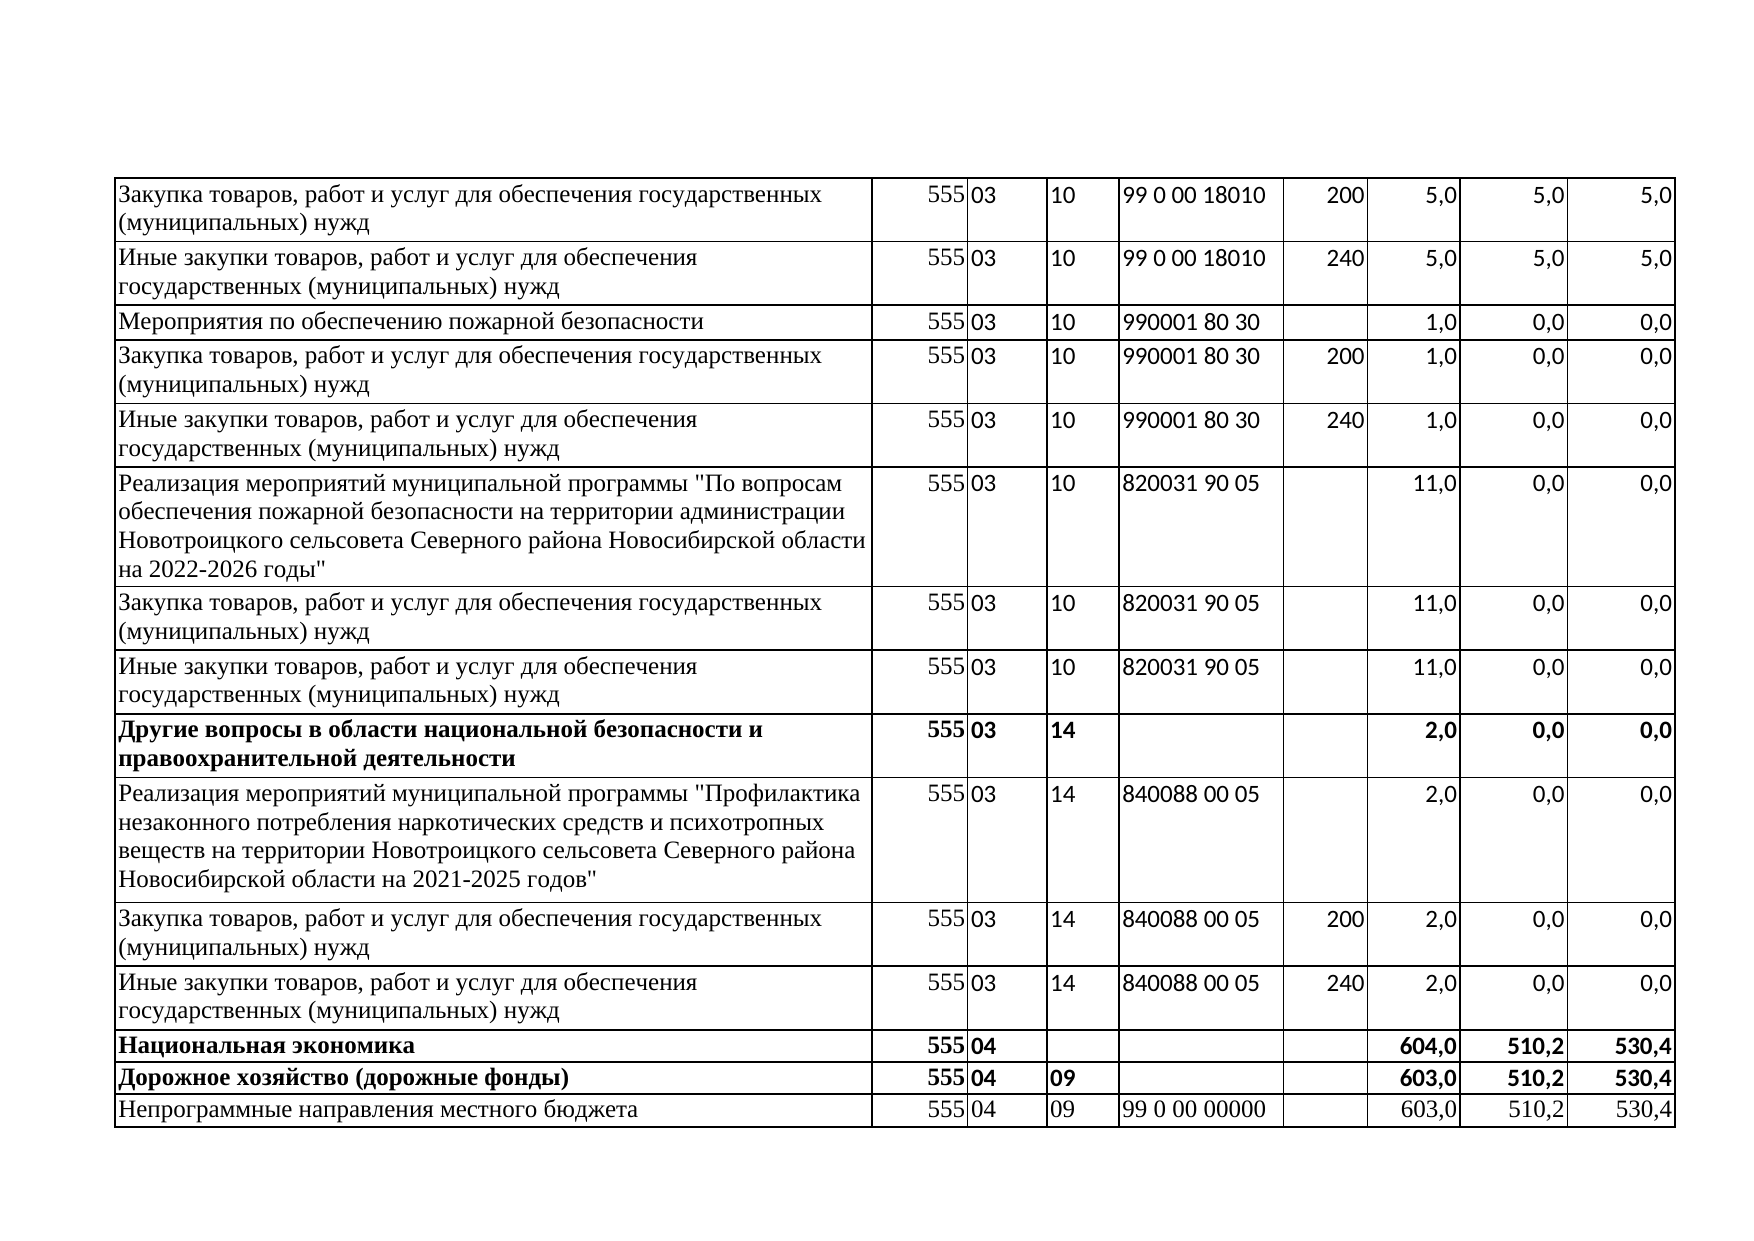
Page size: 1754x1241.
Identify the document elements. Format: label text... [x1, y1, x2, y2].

table_cell [1284, 1095, 1367, 1126]
table_cell [1284, 468, 1367, 586]
table_cell 555 [873, 1063, 967, 1093]
table_cell 2,0 [1368, 778, 1459, 902]
table_cell 0,0 [1568, 587, 1674, 649]
table_cell 555 [873, 341, 967, 402]
table_cell 555 [873, 903, 967, 965]
table_cell 03 [968, 715, 1046, 776]
table_cell [1284, 651, 1367, 713]
table_cell 03 [968, 778, 1046, 902]
table_cell 10 [1048, 341, 1118, 402]
table_cell 0,0 [1568, 468, 1674, 586]
table_cell 10 [1048, 587, 1118, 649]
table_cell 0,0 [1461, 967, 1567, 1029]
table_cell Реализация мероприятий муниципальной программы "По вопросам обеспечения пожарной безопасности на территории администрации Новотроицкого сельсовета Северного района Новосибирской области на 2022-2026 годы" [116, 468, 871, 586]
table_cell 04 [968, 1031, 1046, 1061]
table_cell 04 [968, 1063, 1046, 1093]
table_cell Закупка товаров, работ и услуг для обеспечения государственных (муниципальных) нужд [116, 903, 871, 965]
table_cell 10 [1048, 306, 1118, 339]
table_cell 555 [873, 242, 967, 304]
table_cell 03 [968, 179, 1046, 241]
table_cell 10 [1048, 242, 1118, 304]
table_cell [1284, 715, 1367, 776]
table_cell 990001 80 30 [1120, 306, 1283, 339]
table_cell 03 [968, 967, 1046, 1029]
table_cell 0,0 [1568, 778, 1674, 902]
table_cell 5,0 [1568, 179, 1674, 241]
table_cell 240 [1284, 967, 1367, 1029]
table_cell 510,2 [1461, 1031, 1567, 1061]
table_cell Закупка товаров, работ и услуг для обеспечения государственных (муниципальных) нужд [116, 587, 871, 649]
table_cell [1284, 306, 1367, 339]
table_cell 10 [1048, 179, 1118, 241]
table_cell 0,0 [1568, 341, 1674, 402]
table_cell 603,0 [1368, 1063, 1459, 1093]
table_cell 10 [1048, 468, 1118, 586]
table_cell 09 [1048, 1095, 1118, 1126]
table_cell 820031 90 05 [1120, 468, 1283, 586]
table_cell 1,0 [1368, 404, 1459, 466]
table_cell 11,0 [1368, 587, 1459, 649]
table_cell [1120, 1063, 1283, 1093]
table_cell 0,0 [1568, 967, 1674, 1029]
table_cell 604,0 [1368, 1031, 1459, 1061]
table_cell 0,0 [1461, 778, 1567, 902]
table_cell 555 [873, 715, 967, 776]
table_cell 0,0 [1461, 715, 1567, 776]
table_cell 555 [873, 967, 967, 1029]
table_cell Мероприятия по обеспечению пожарной безопасности [116, 306, 871, 339]
table_cell 14 [1048, 715, 1118, 776]
table_cell 0,0 [1568, 715, 1674, 776]
table_cell 10 [1048, 404, 1118, 466]
table_cell 99 0 00 18010 [1120, 179, 1283, 241]
table_cell 840088 00 05 [1120, 967, 1283, 1029]
table_cell 03 [968, 651, 1046, 713]
table_cell 2,0 [1368, 715, 1459, 776]
table_cell 1,0 [1368, 306, 1459, 339]
table_cell 5,0 [1461, 242, 1567, 304]
table_cell 200 [1284, 341, 1367, 402]
table_cell 0,0 [1461, 903, 1567, 965]
table_cell 555 [873, 587, 967, 649]
table_cell 99 0 00 00000 [1120, 1095, 1283, 1126]
table_cell 555 [873, 468, 967, 586]
table_cell 240 [1284, 404, 1367, 466]
table_cell 03 [968, 404, 1046, 466]
table_cell 2,0 [1368, 903, 1459, 965]
table_cell 03 [968, 306, 1046, 339]
table_cell Иные закупки товаров, работ и услуг для обеспечения государственных (муниципальных) нужд [116, 404, 871, 466]
table_cell 03 [968, 242, 1046, 304]
table_cell 03 [968, 341, 1046, 402]
table_cell Непрограммные направления местного бюджета [116, 1095, 871, 1126]
table_cell 14 [1048, 967, 1118, 1029]
table_cell 5,0 [1368, 179, 1459, 241]
table_cell [1284, 1031, 1367, 1061]
table_cell [1120, 715, 1283, 776]
table_cell 03 [968, 903, 1046, 965]
table_cell [1120, 1031, 1283, 1061]
table_cell 0,0 [1461, 341, 1567, 402]
table_cell 0,0 [1461, 468, 1567, 586]
table_cell [1048, 1031, 1118, 1061]
table_cell 09 [1048, 1063, 1118, 1093]
table_cell 5,0 [1568, 242, 1674, 304]
table_cell Другие вопросы в области национальной безопасности и правоохранительной деятельности [116, 715, 871, 776]
table_cell Реализация мероприятий муниципальной программы "Профилактика незаконного потребления наркотических средств и психотропных веществ на территории Новотроицкого сельсовета Северного района Новосибирской области на 2021-2025 годов" [116, 778, 871, 902]
table_cell 10 [1048, 651, 1118, 713]
table_cell 820031 90 05 [1120, 587, 1283, 649]
table_cell 5,0 [1368, 242, 1459, 304]
table_cell 510,2 [1461, 1063, 1567, 1093]
table_cell 200 [1284, 903, 1367, 965]
table_cell 530,4 [1568, 1031, 1674, 1061]
table_cell 5,0 [1461, 179, 1567, 241]
table_cell 0,0 [1461, 306, 1567, 339]
table_cell 03 [968, 587, 1046, 649]
table_cell 240 [1284, 242, 1367, 304]
table_cell Национальная экономика [116, 1031, 871, 1061]
table_cell 530,4 [1568, 1063, 1674, 1093]
table_cell 11,0 [1368, 651, 1459, 713]
table_cell 555 [873, 179, 967, 241]
table_cell Иные закупки товаров, работ и услуг для обеспечения государственных (муниципальных) нужд [116, 651, 871, 713]
table_cell 0,0 [1568, 651, 1674, 713]
table_cell 990001 80 30 [1120, 341, 1283, 402]
table_cell 1,0 [1368, 341, 1459, 402]
table_cell 820031 90 05 [1120, 651, 1283, 713]
table_cell 11,0 [1368, 468, 1459, 586]
table_cell 14 [1048, 903, 1118, 965]
table_cell 04 [968, 1095, 1046, 1126]
table_cell 0,0 [1461, 404, 1567, 466]
table_cell 555 [873, 306, 967, 339]
table_cell 2,0 [1368, 967, 1459, 1029]
table_cell 0,0 [1568, 404, 1674, 466]
table_cell Иные закупки товаров, работ и услуг для обеспечения государственных (муниципальных) нужд [116, 967, 871, 1029]
table_cell [1284, 778, 1367, 902]
table_cell 03 [968, 468, 1046, 586]
table_cell 200 [1284, 179, 1367, 241]
table_cell 990001 80 30 [1120, 404, 1283, 466]
table_cell 510,2 [1461, 1095, 1567, 1126]
table_cell 14 [1048, 778, 1118, 902]
table_cell 0,0 [1568, 306, 1674, 339]
table_cell 555 [873, 404, 967, 466]
table_cell [1284, 1063, 1367, 1093]
table_cell [1284, 587, 1367, 649]
table_cell 530,4 [1568, 1095, 1674, 1126]
table_cell 555 [873, 1095, 967, 1126]
table_cell Иные закупки товаров, работ и услуг для обеспечения государственных (муниципальных) нужд [116, 242, 871, 304]
table_cell 99 0 00 18010 [1120, 242, 1283, 304]
table_cell 840088 00 05 [1120, 903, 1283, 965]
table_cell 840088 00 05 [1120, 778, 1283, 902]
table_cell 0,0 [1461, 651, 1567, 713]
table_cell Дорожное хозяйство (дорожные фонды) [116, 1063, 871, 1093]
table_cell 555 [873, 778, 967, 902]
table_cell 603,0 [1368, 1095, 1459, 1126]
table_cell Закупка товаров, работ и услуг для обеспечения государственных (муниципальных) нужд [116, 179, 871, 241]
table_cell 0,0 [1461, 587, 1567, 649]
table_cell 555 [873, 1031, 967, 1061]
table_cell Закупка товаров, работ и услуг для обеспечения государственных (муниципальных) нужд [116, 341, 871, 402]
table_cell 555 [873, 651, 967, 713]
table_cell 0,0 [1568, 903, 1674, 965]
